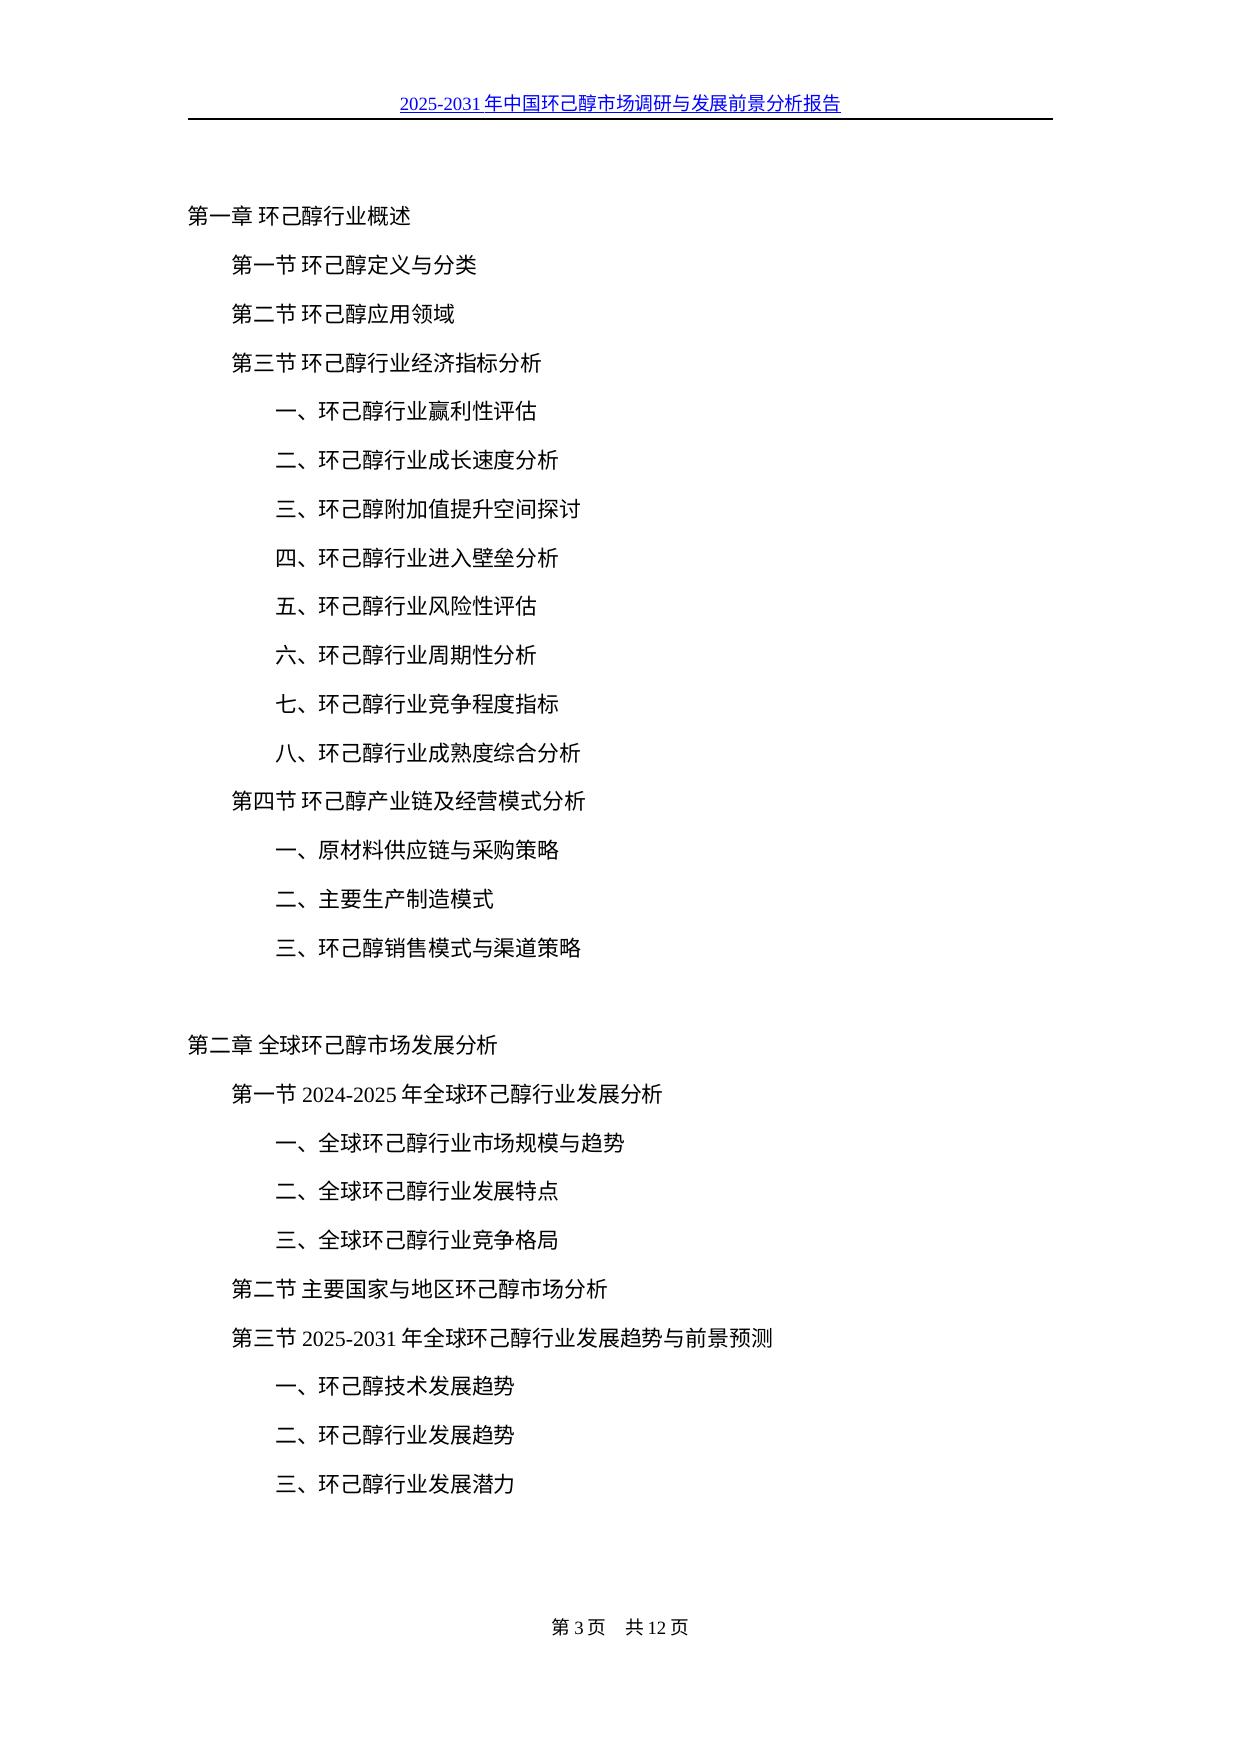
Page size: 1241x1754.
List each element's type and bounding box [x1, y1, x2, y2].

text [187, 150, 1053, 1499]
